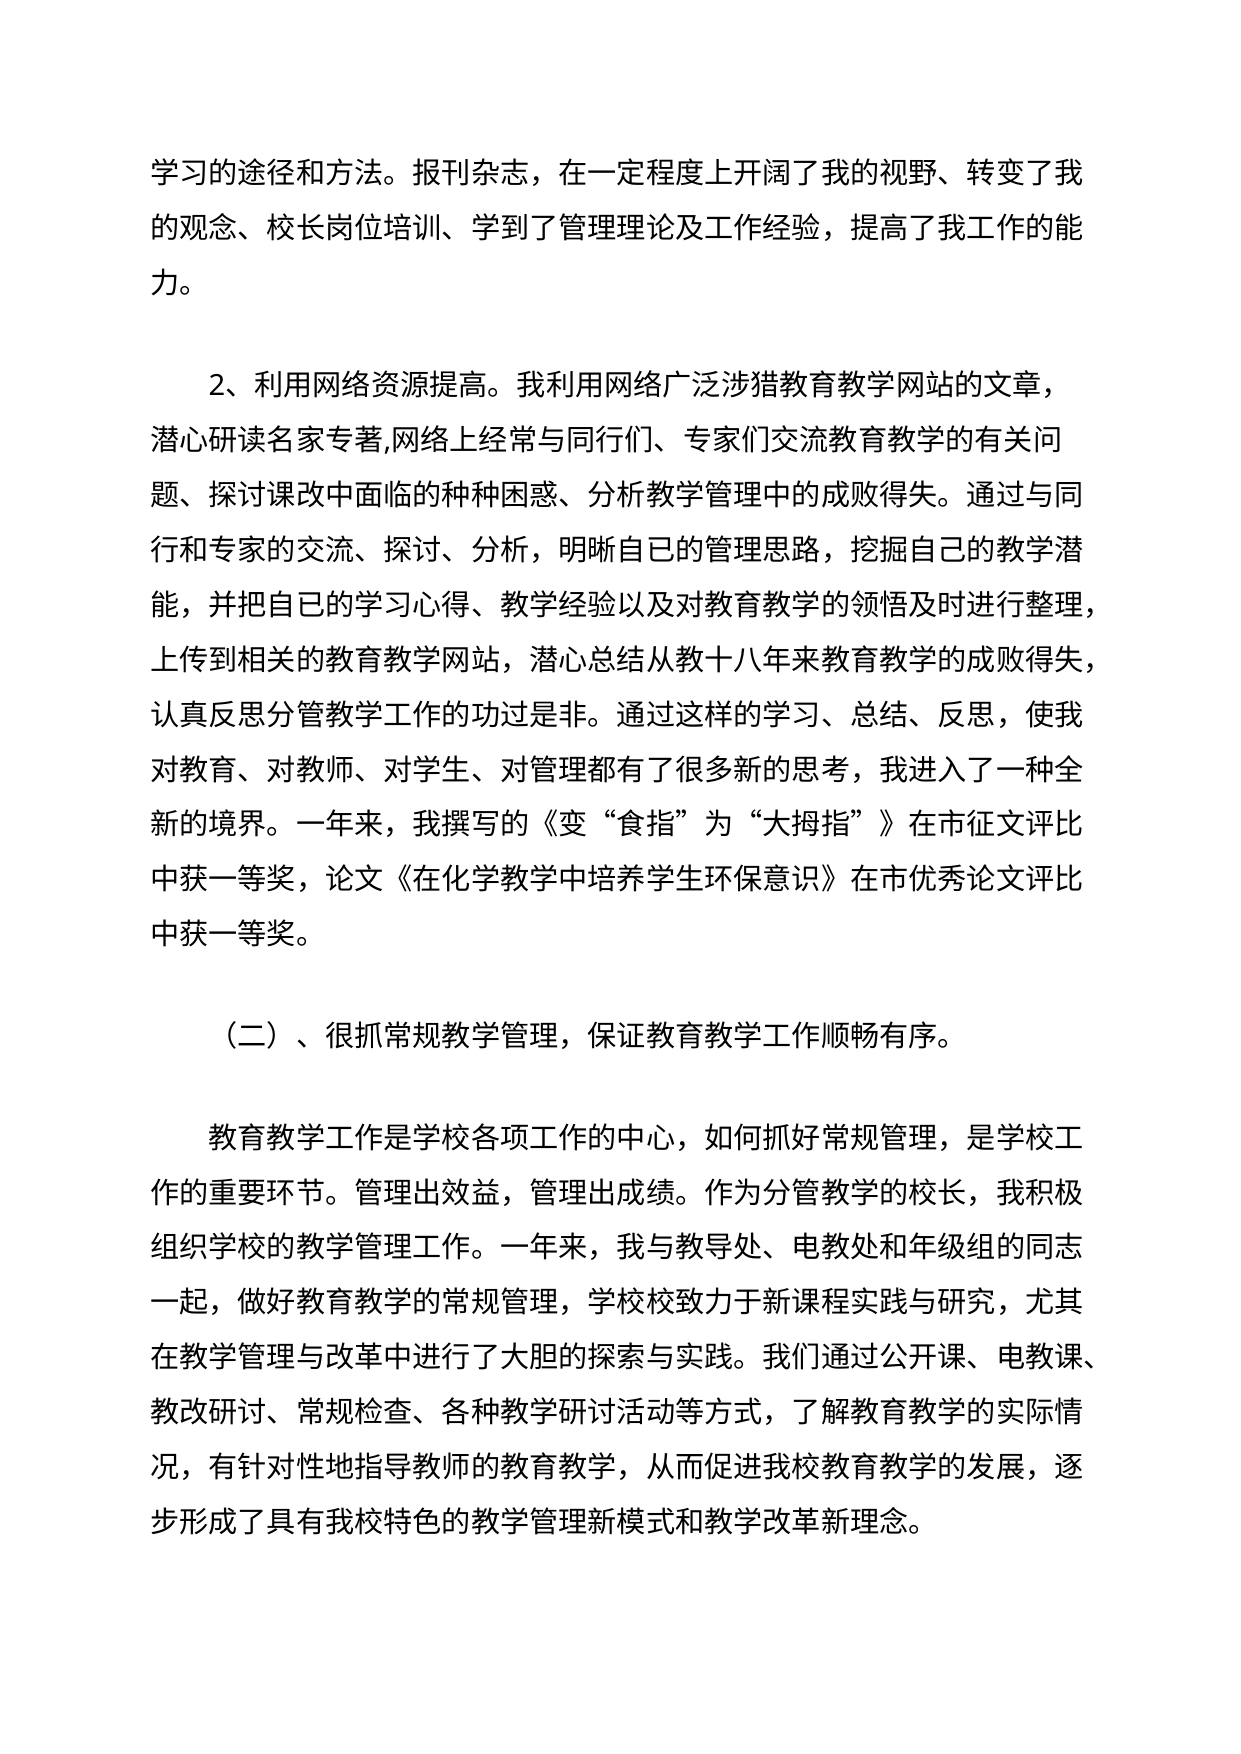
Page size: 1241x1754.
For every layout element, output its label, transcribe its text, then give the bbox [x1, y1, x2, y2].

text 教育教学工作是学校各项工作的中心，如何抓好常规管理，是学校工作的重要环节。管理出效益，管理出成绩。作为分管教学的校长，我积极组织学校的教学管理工作。一年来，我与教导处、电教处和年级组的同志一起，做好教育教学的常规管理，学校校致力于新课程实践与研究，尤其在教学管理与改革中进行了大胆的探索与实践。我们通过公开课、电教课、教改研讨、常规检查、各种教学研讨活动等方式，了解教育教学的实际情况，有针对性地指导教师的教育教学，从而促进我校教育教学的发展，逐步形成了具有我校特色的教学管理新模式和教学改革新理念。 [150, 1114, 1090, 1541]
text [150, 150, 1090, 302]
text （二）、很抓常规教学管理，保证教育教学工作顺畅有序。 [150, 1012, 1090, 1055]
text 2、利用网络资源提高。我利用网络广泛涉猎教育教学网站的文章，潜心研读名家专著,网络上经常与同行们、专家们交流教育教学的有关问题、探讨课改中面临的种种困惑、分析教学管理中的成败得失。通过与同行和专家的交流、探讨、分析，明晰自已的管理思路，挖掘自己的教学潜能，并把自已的学习心得、教学经验以及对教育教学的领悟及时进行整理，上传到相关的教育教学网站，潜心总结从教十八年来教育教学的成败得失，认真反思分管教学工作的功过是非。通过这样的学习、总结、反思，使我对教育、对教师、对学生、对管理都有了很多新的思考，我进入了一种全新的境界。一年来，我撰写的《变“食指”为“大拇指”》在市征文评比中获一等奖，论文《在化学教学中培养学生环保意识》在市优秀论文评比中获一等奖。 [150, 362, 1090, 953]
